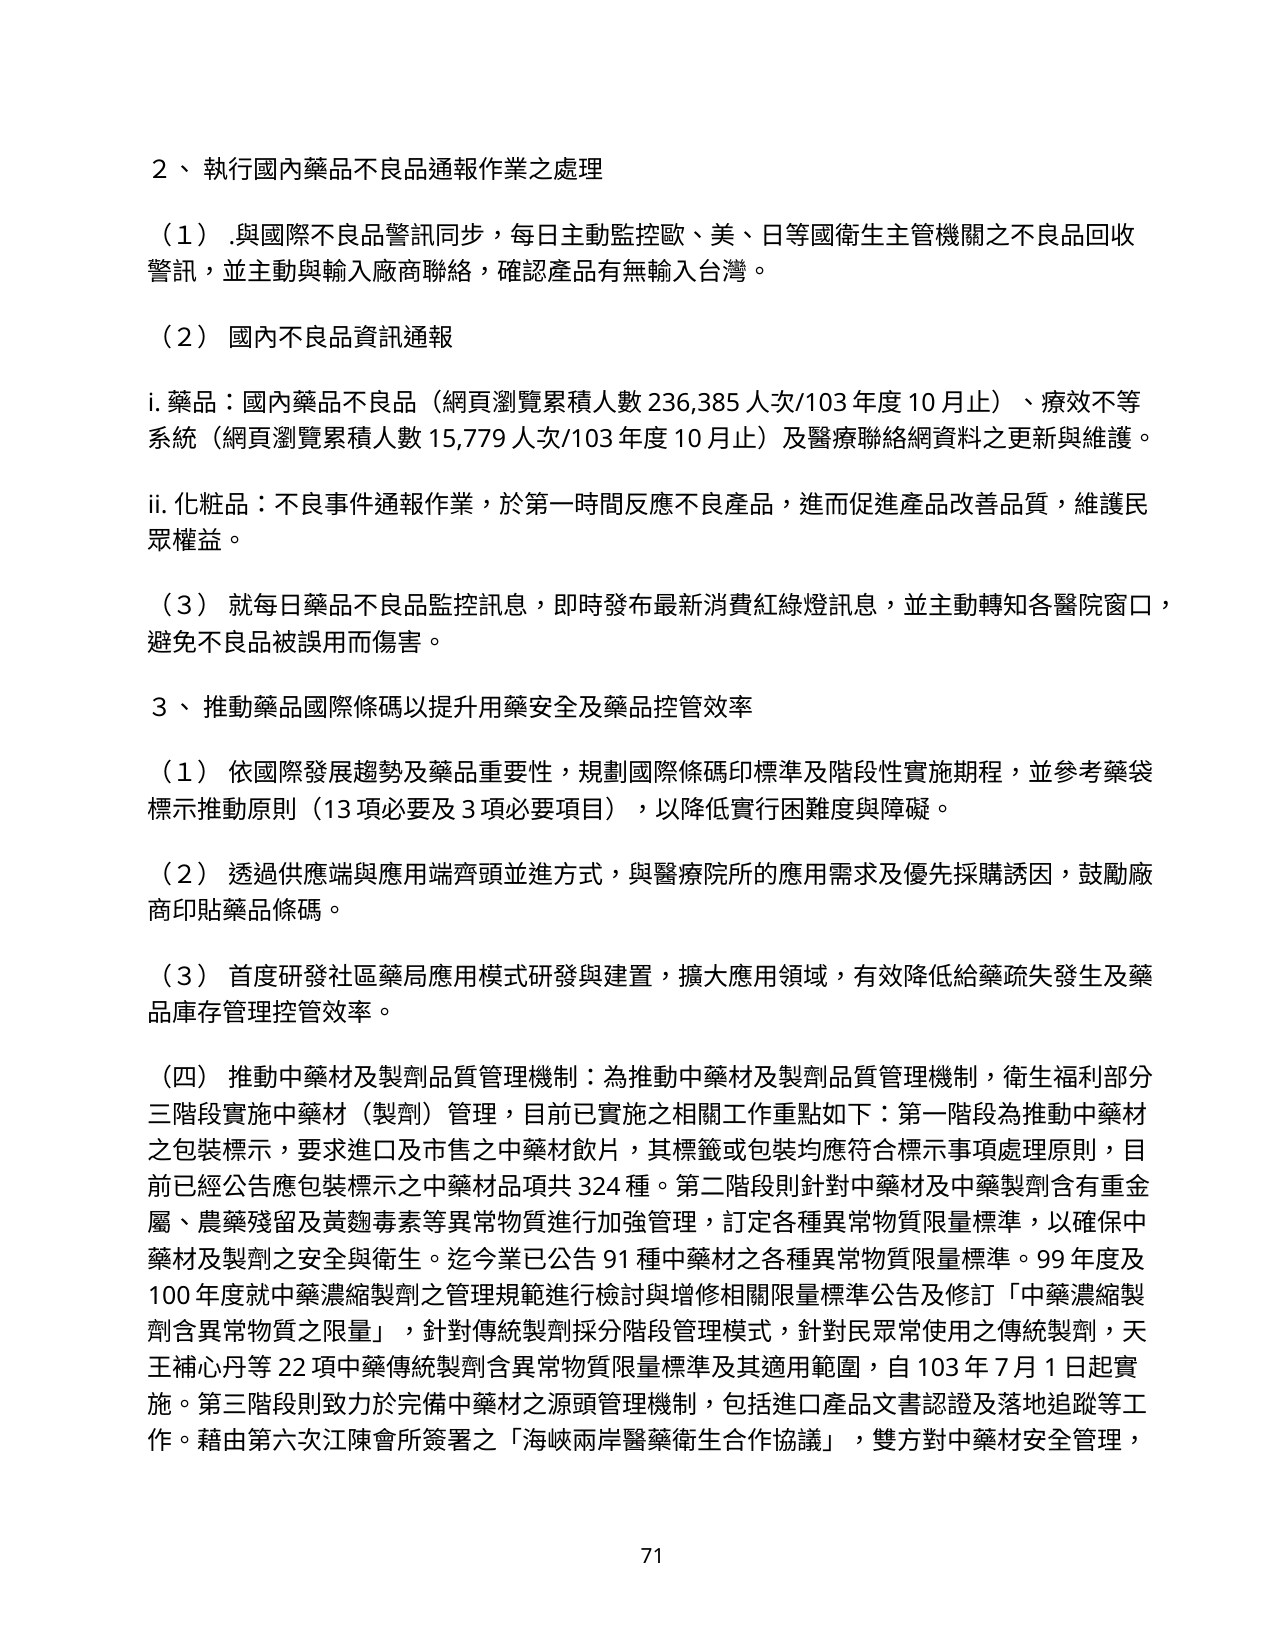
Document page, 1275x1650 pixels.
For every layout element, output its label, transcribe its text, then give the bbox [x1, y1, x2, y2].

text （３） 就每日藥品不良品監控訊息，即時發布最新消費紅綠燈訊息，並主動轉知各醫院窗口，避免不良品被誤用而傷害。 [148, 586, 1157, 658]
text （３） 首度研發社區藥局應用模式研發與建置，擴大應用領域，有效降低給藥疏失發生及藥品庫存管理控管效率。 [148, 956, 1157, 1029]
text i. 藥品：國內藥品不良品（網頁瀏覽累積人數236,385人次/103年度10月止）、療效不等系統（網頁瀏覽累積人數15,779人次/103年度10月止）及醫療聯絡網資料之更新與維護。 [148, 382, 1157, 455]
text ２、 執行國內藥品不良品通報作業之處理 [148, 150, 1157, 186]
text （１） .與國際不良品警訊同步，每日主動監控歐、美、日等國衛生主管機關之不良品回收警訊，並主動與輸入廠商聯絡，確認產品有無輸入台灣。 [148, 215, 1157, 288]
text （１） 依國際發展趨勢及藥品重要性，規劃國際條碼印標準及階段性實施期程，並參考藥袋標示推動原則（13項必要及3項必要項目），以降低實行困難度與障礙。 [148, 753, 1157, 825]
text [148, 1058, 1157, 1457]
text ii. 化粧品：不良事件通報作業，於第一時間反應不良產品，進而促進產品改善品質，維護民眾權益。 [148, 484, 1157, 557]
text ３、 推動藥品國際條碼以提升用藥安全及藥品控管效率 [148, 687, 1157, 724]
text （２） 透過供應端與應用端齊頭並進方式，與醫療院所的應用需求及優先採購誘因，鼓勵廠商印貼藥品條碼。 [148, 854, 1157, 927]
text （２） 國內不良品資訊通報 [148, 317, 1157, 353]
